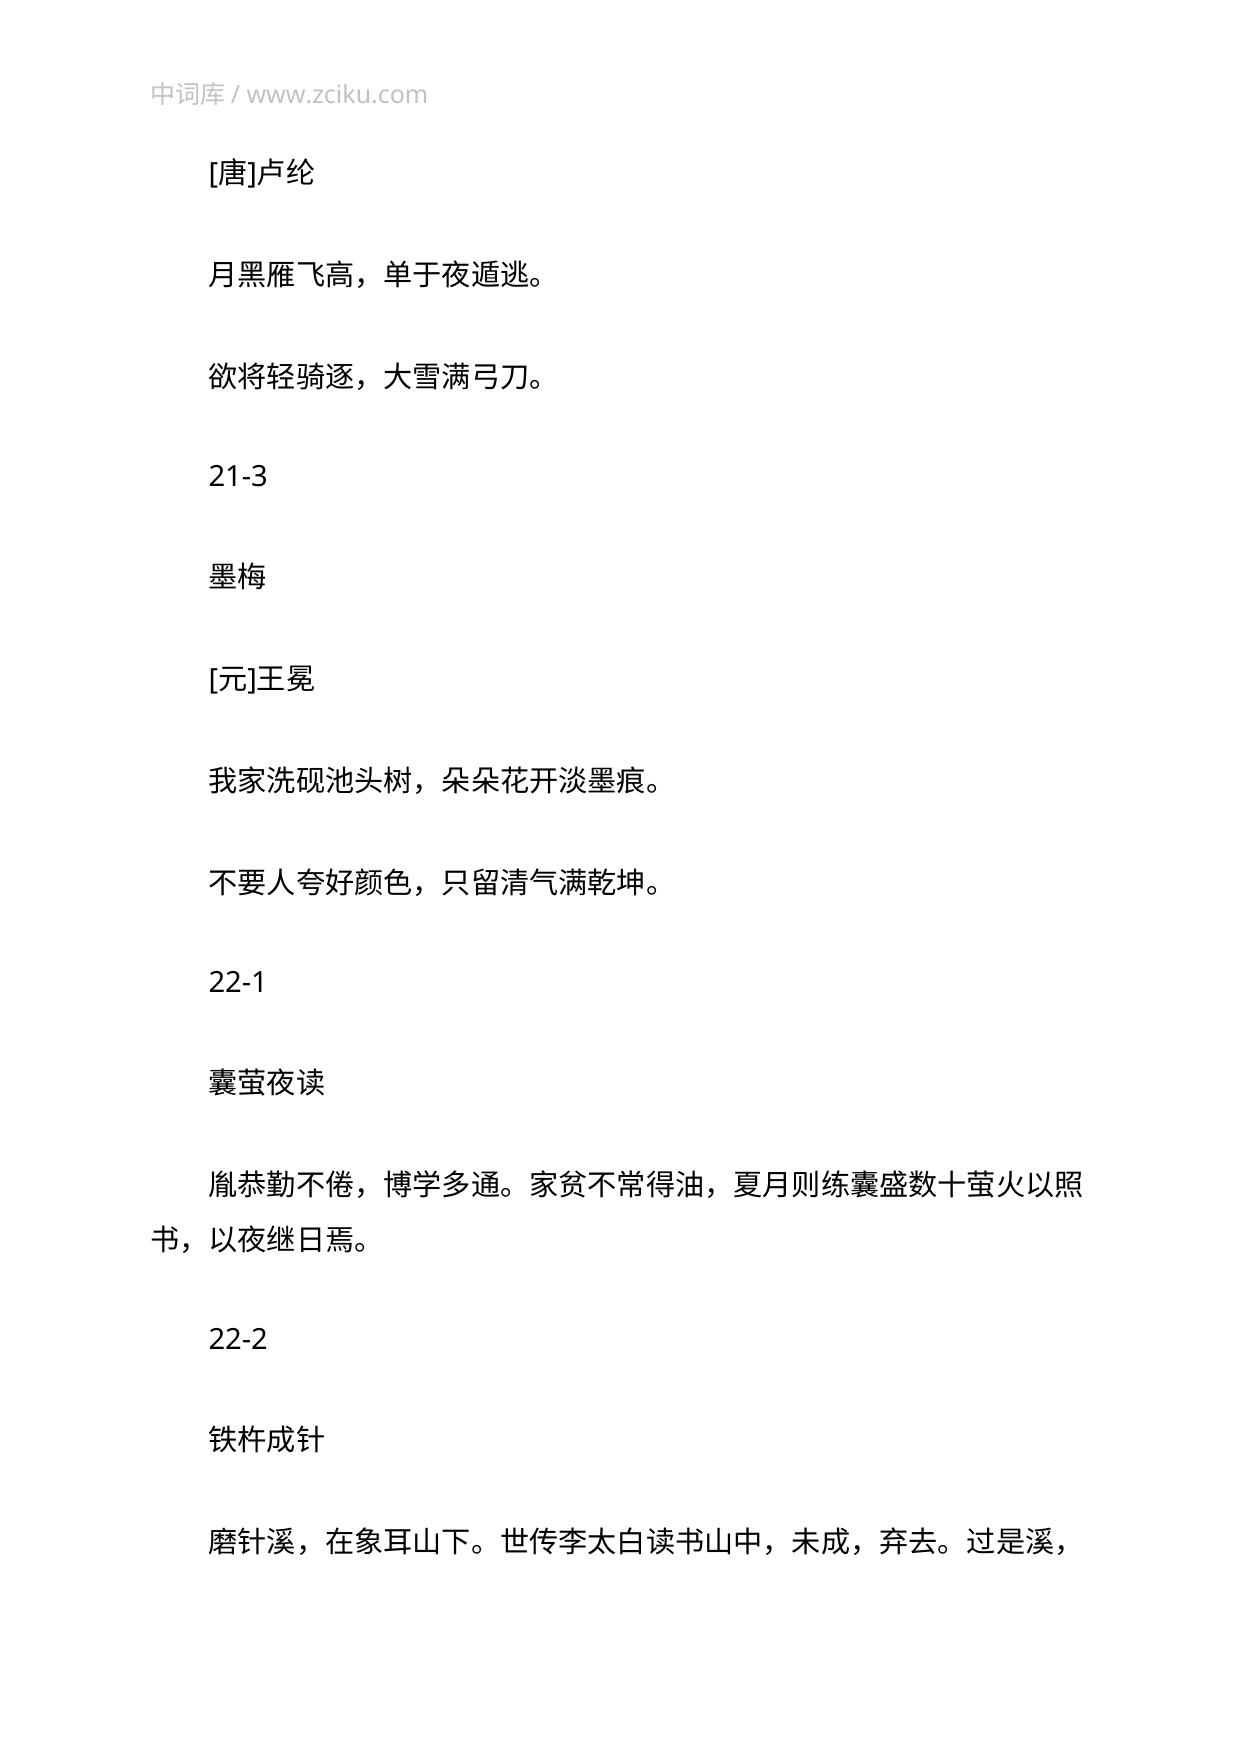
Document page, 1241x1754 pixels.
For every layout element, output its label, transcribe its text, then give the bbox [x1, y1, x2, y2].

text 22-2 [150, 1318, 1090, 1358]
text 我家洗砚池头树，朵朵花开淡墨痕。 [150, 758, 1090, 800]
text 月黑雁飞高，单于夜遁逃。 [150, 252, 1090, 294]
text 胤恭勤不倦，博学多通。家贫不常得油，夏月则练囊盛数十萤火以照书，以夜继日焉。 [150, 1161, 1090, 1259]
text 铁杵成针 [150, 1417, 1090, 1459]
text [元]王冕 [150, 656, 1090, 698]
text 不要人夸好颜色，只留清气满乾坤。 [150, 859, 1090, 902]
text 22-1 [150, 961, 1090, 1001]
text 欲将轻骑逐，大雪满弓刀。 [150, 354, 1090, 396]
text 墨梅 [150, 554, 1090, 596]
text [150, 1518, 1090, 1561]
text [唐]卢纶 [150, 150, 1090, 192]
text 21-3 [150, 456, 1090, 495]
text 囊萤夜读 [150, 1060, 1090, 1102]
